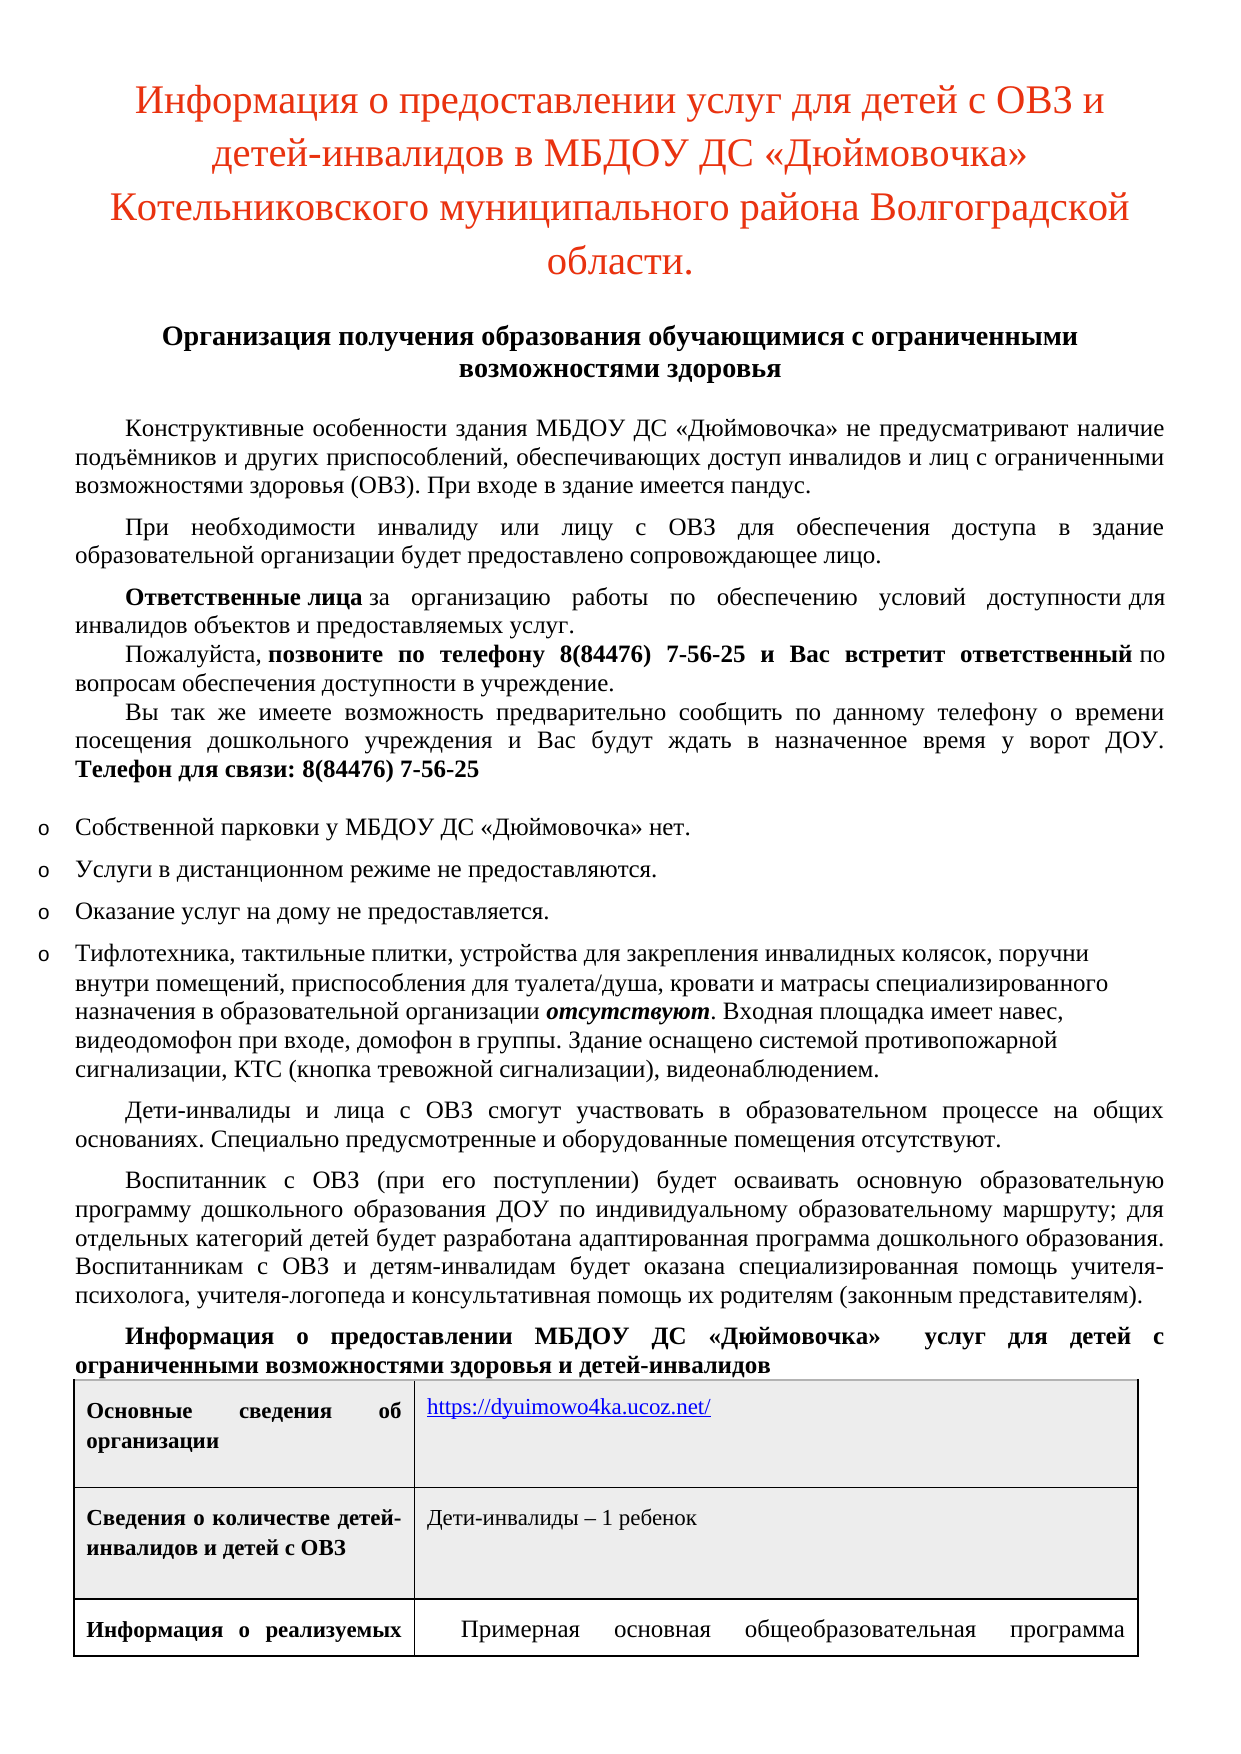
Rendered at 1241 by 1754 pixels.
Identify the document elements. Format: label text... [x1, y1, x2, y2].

table_header Основные сведения об организации [75, 1381, 414, 1487]
text Ответственные лица за организацию работы по обеспечению условий доступности для инвалидов объектов и предоставляемых услуг. [75, 582, 1165, 639]
list Тифлотехника, тактильные плитки, устройства для закрепления инвалидных колясок, поручни внутри помещений, приспособления для туалета/душа, кровати и матрасы специализированного назначения в образовательной организации отсутствуют. Входная площадка имеет навес, видеодомофон при входе, домофон в группы. Здание оснащено системой противопожарной сигнализации, КТС (кнопка тревожной сигнализации), видеонаблюдением. [37, 938, 1165, 1083]
table_cell Дети-инвалиды – 1 ребенок [415, 1488, 1137, 1598]
table_cell Сведения о количестве детей-инвалидов и детей с ОВЗ [75, 1488, 414, 1598]
text Вы так же имеете возможность предварительно сообщить по данному телефону о времени посещения дошкольного учреждения и Вас будут ждать в назначенное время у ворот ДОУ. Телефон для связи: 8(84476) 7-56-25 [75, 697, 1165, 783]
text Конструктивные особенности здания МБДОУ ДС «Дюймовочка» не предусматривают наличие подъёмников и других приспособлений, обеспечивающих доступ инвалидов и лиц с ограниченными возможностями здоровья (ОВЗ). При входе в здание имеется пандус. [75, 413, 1165, 499]
list Собственной парковки у МБДОУ ДС «Дюймовочка» нет. [37, 812, 1165, 841]
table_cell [415, 1600, 1137, 1655]
list Услуги в дистанционном режиме не предоставляются. [37, 854, 1165, 883]
text Информация о предоставлении МБДОУ ДС «Дюймовочка» услуг для детей с ограниченными возможностями здоровья и детей-инвалидов [75, 1321, 1165, 1379]
table_header https://dyuimowo4ka.ucoz.net/ [415, 1381, 1137, 1487]
list Оказание услуг на дому не предоставляется. [37, 896, 1165, 926]
text Организация получения образования обучающимися с ограниченными возможностями здоровья [75, 319, 1165, 384]
text Пожалуйста, позвоните по телефону 8(84476) 7-56-25 и Вас встретит ответственный по вопросам обеспечения доступности в учреждение. [75, 639, 1165, 697]
text Воспитанник с ОВЗ (при его поступлении) будет осваивать основную образовательную программу дошкольного образования ДОУ по индивидуальному образовательному маршруту; для отдельных категорий детей будет разработана адаптированная программа дошкольного образования. Воспитанникам с ОВЗ и детям-инвалидам будет оказана специализированная помощь учителя-психолога, учителя-логопеда и консультативная помощь их родителям (законным представителям). [75, 1165, 1165, 1309]
text Дети-инвалиды и лица с ОВЗ смогут участвовать в образовательном процессе на общих основаниях. Специально предусмотренные и оборудованные помещения отсутствуют. [75, 1095, 1165, 1153]
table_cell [75, 1600, 414, 1655]
text Информация о предоставлении услуг для детей с ОВЗ и детей-инвалидов в МБДОУ ДС «Дюймовочка» Котельниковского муниципального района Волгоградской области. [75, 75, 1165, 283]
text При необходимости инвалиду или лицу с ОВЗ для обеспечения доступа в здание образовательной организации будет предоставлено сопровождающее лицо. [75, 512, 1165, 569]
